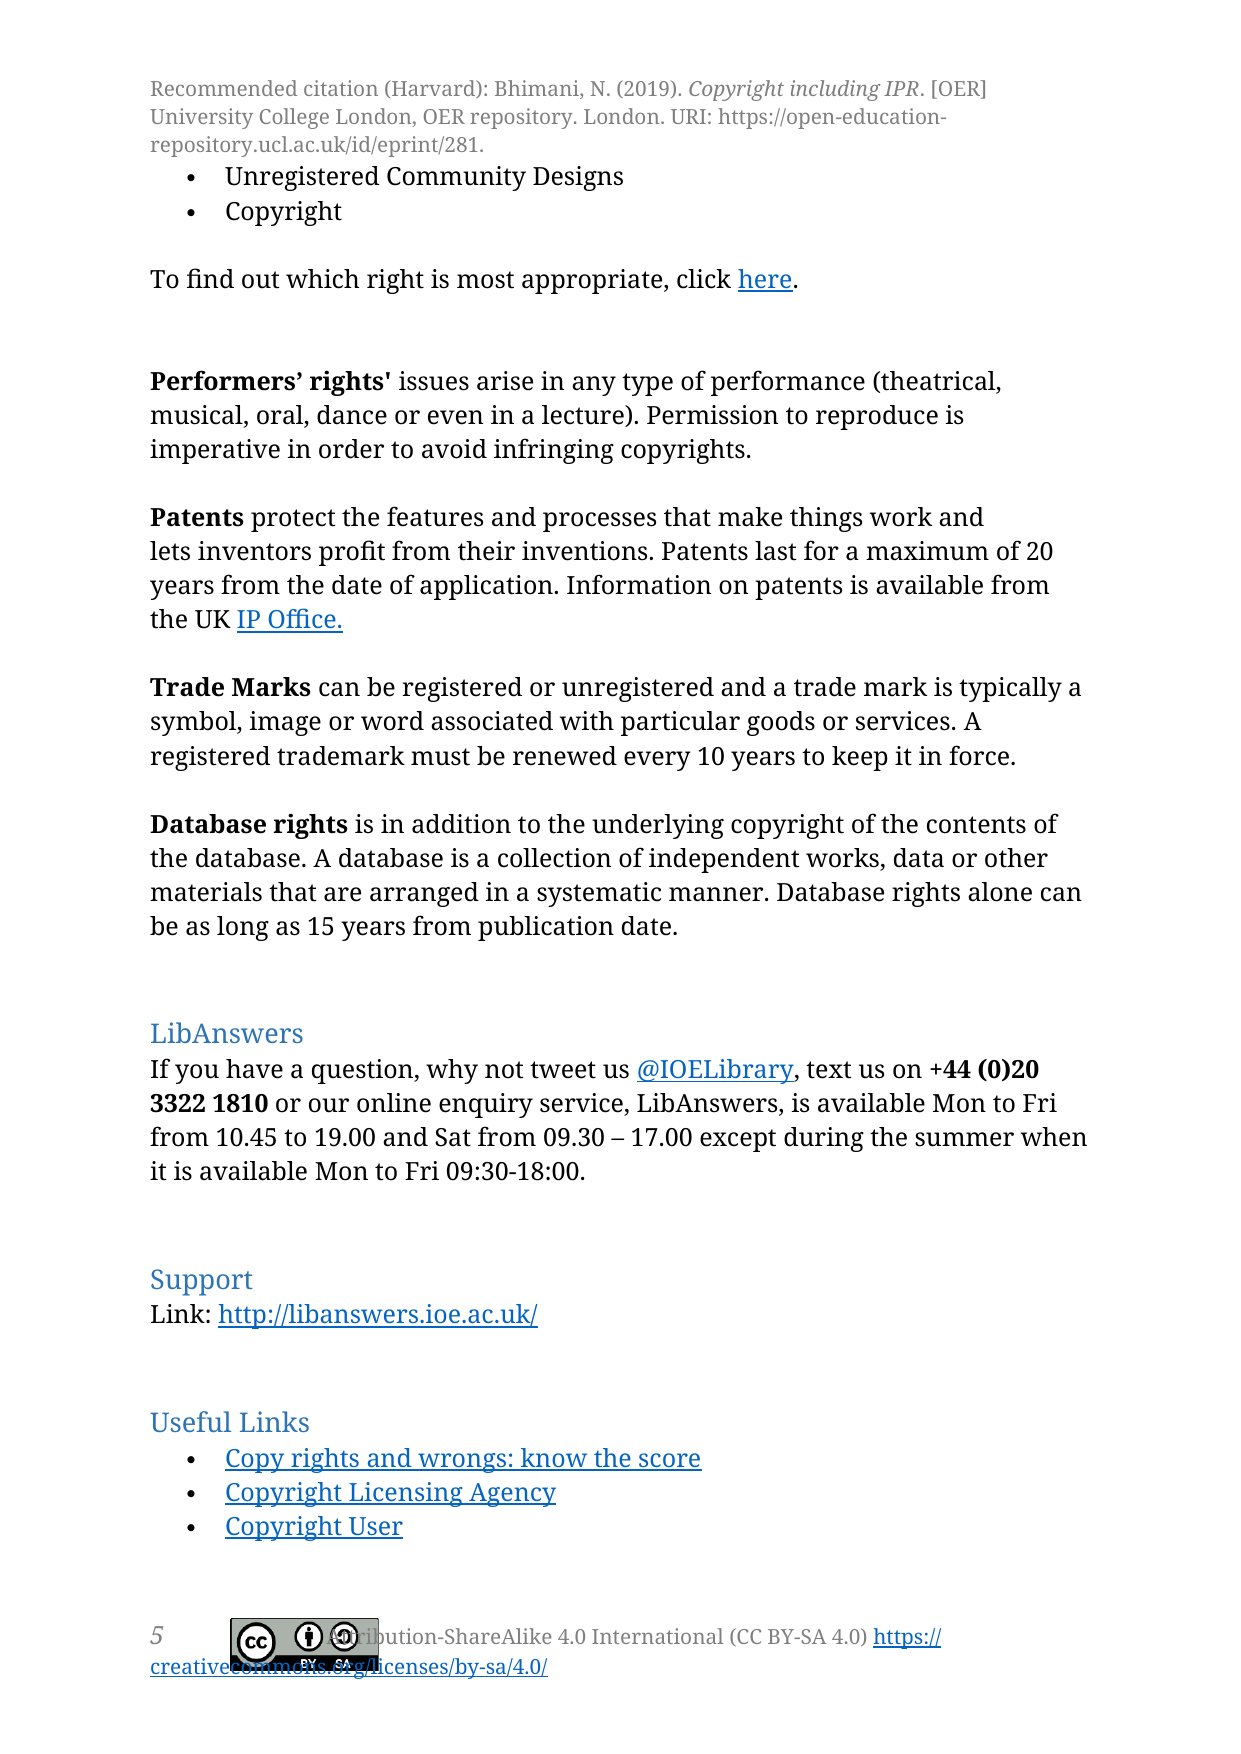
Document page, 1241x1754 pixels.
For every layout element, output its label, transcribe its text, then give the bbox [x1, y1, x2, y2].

list Copy rights and wrongs: know the score [187, 1440, 1090, 1474]
list Copyright Licensing Agency [187, 1474, 1090, 1508]
list Copyright User [187, 1508, 1090, 1542]
subtitle Support [150, 1260, 1090, 1297]
text Trade Marks can be registered or unregistered and a trade mark is typically a symbol, image or word associated with particular goods or services. A registered trademark must be renewed every 10 years to keep it in force. [150, 670, 1090, 772]
subtitle LibAnswers [150, 1015, 1090, 1052]
text Patents protect the features and processes that make things work and lets inventors profit from their inventions. Patents last for a maximum of 20 years from the date of application. Information on patents is available from the UK IP Office. [150, 500, 1090, 636]
text Performers’ rights' issues arise in any type of performance (theatrical, musical, oral, dance or even in a lecture). Permission to reproduce is imperative in order to avoid infringing copyrights. [150, 363, 1090, 466]
picture [243, 1664, 249, 1671]
picture [294, 1664, 300, 1671]
text To find out which right is most appropriate, click here. [150, 261, 1090, 295]
text Database rights is in addition to the underlying copyright of the contents of the database. A database is a collection of independent works, data or other materials that are arranged in a systematic manner. Database rights alone can be as long as 15 years from publication date. [150, 806, 1090, 942]
text If you have a question, why not tweet us @IOELibrary, text us on +44 (0)20 3322 1810 or our online enquiry service, LibAnswers, is available Mon to Fri from 10.45 to 19.00 and Sat from 09.30 – 17.00 except during the summer when it is available Mon to Fri 09:30-18:00. [150, 1052, 1090, 1188]
picture [334, 1664, 340, 1671]
list Unregistered Community Designs [187, 159, 1090, 193]
picture [367, 1659, 372, 1671]
list Copyright [187, 193, 1090, 227]
picture [230, 1618, 379, 1671]
text Link: http://libanswers.ioe.ac.uk/ [150, 1297, 1090, 1331]
subtitle Useful Links [150, 1403, 1090, 1440]
